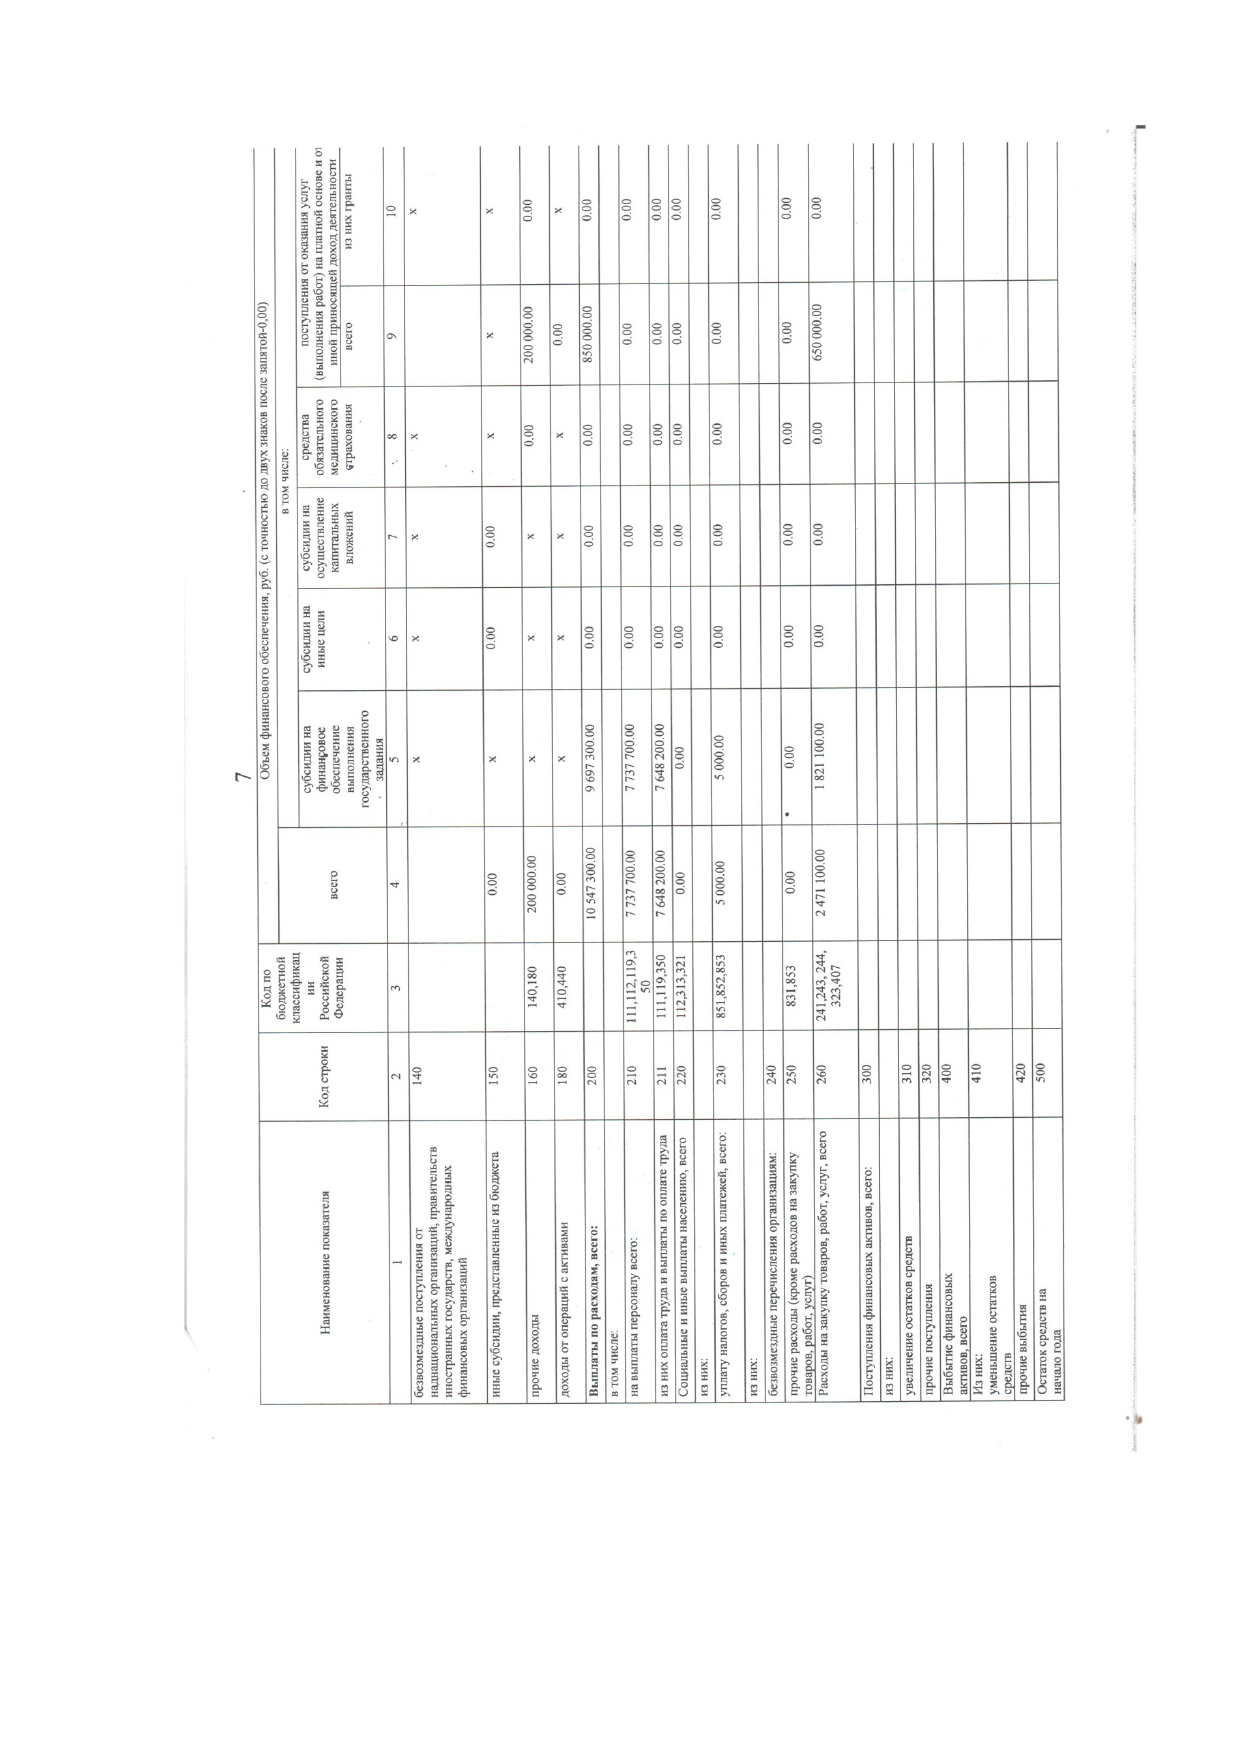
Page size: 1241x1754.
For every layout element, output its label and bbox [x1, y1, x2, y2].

picture [177, 118, 1152, 1458]
